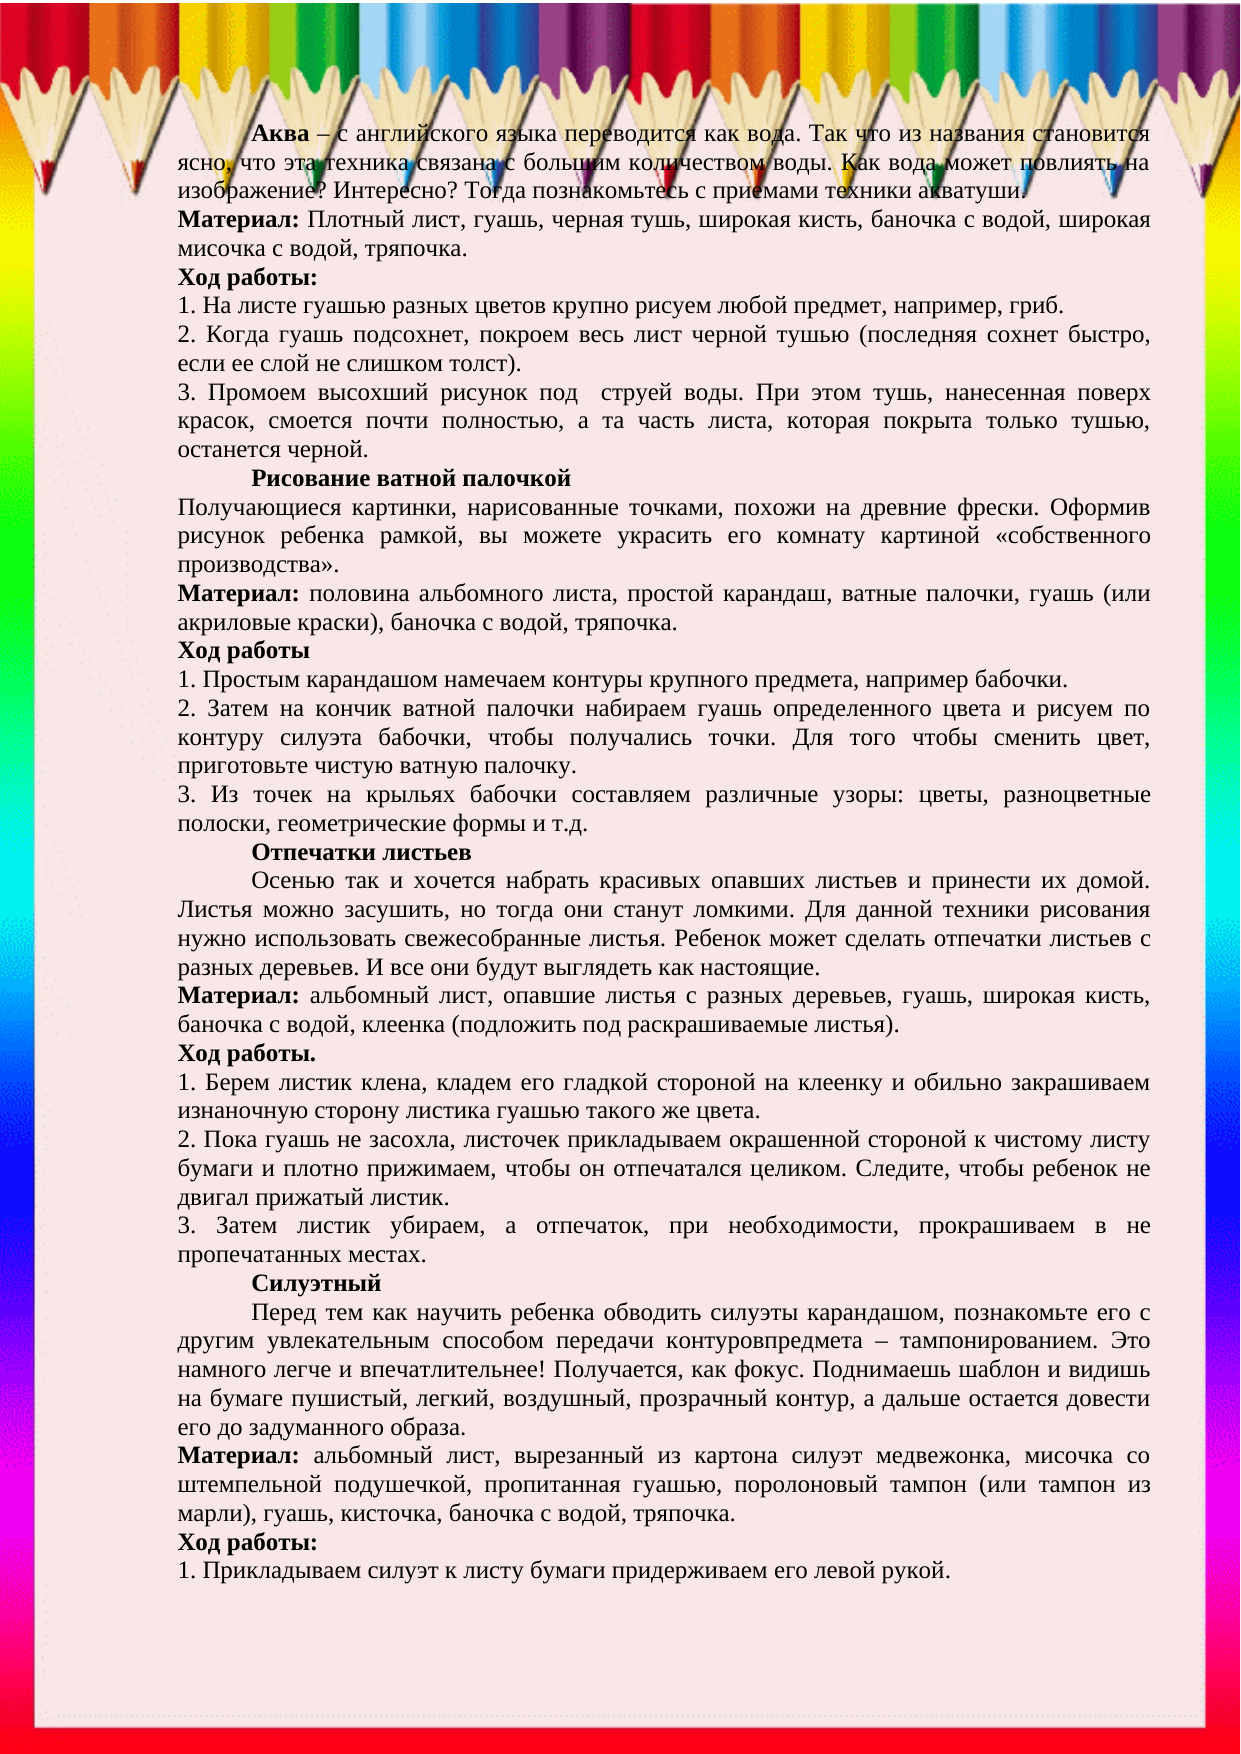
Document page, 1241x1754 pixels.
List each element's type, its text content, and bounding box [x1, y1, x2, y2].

text 3. Промоем высохший рисунок под струей воды. При этом тушь, нанесенная поверх красок, смоется почти полностью, а та часть листа, которая покрыта только тушью, останется черной. [177, 377, 1152, 463]
text Отпечатки листьев [177, 837, 1152, 866]
text Ход работы: [177, 1527, 1152, 1556]
text 2. Когда гуашь подсохнет, покроем весь лист черной тушью (последняя сохнет быстро, если ее слой не слишком толст). [177, 319, 1152, 377]
text Материал: альбомный лист, вырезанный из картона силуэт медвежонка, мисочка со штемпельной подушечкой, пропитанная гуашью, поролоновый тампон (или тампон из марли), гуашь, кисточка, баночка с водой, тряпочка. [177, 1441, 1152, 1527]
text 1. Прикладываем силуэт к листу бумаги придерживаем его левой рукой. [177, 1556, 1152, 1584]
text 2. Пока гуашь не засохла, листочек прикладываем окрашенной стороной к чистому листу бумаги и плотно прижимаем, чтобы он отпечатался целиком. Следите, чтобы ребенок не двигал прижатый листик. [177, 1124, 1152, 1211]
picture [0, 3, 1241, 1754]
text 2. Затем на кончик ватной палочки набираем гуашь определенного цвета и рисуем по контуру силуэта бабочки, чтобы получались точки. Для того чтобы сменить цвет, приготовьте чистую ватную палочку. [177, 693, 1152, 779]
text Силуэтный [177, 1268, 1152, 1297]
text Материал: альбомный лист, опавшие листья с разных деревьев, гуашь, широкая кисть, баночка с водой, клеенка (подложить под раскрашиваемые листья). [177, 981, 1152, 1038]
text 1. Берем листик клена, кладем его гладкой стороной на клеенку и обильно закрашиваем изнаночную сторону листика гуашью такого же цвета. [177, 1067, 1152, 1124]
text Материал: половина альбомного листа, простой карандаш, ватные палочки, гуашь (или акриловые краски), баночка с водой, тряпочка. [177, 578, 1152, 636]
text 1. Простым карандашом намечаем контуры крупного предмета, например бабочки. [177, 664, 1152, 693]
picture [4, 929, 16, 936]
picture [1213, 929, 1226, 936]
text Материал: Плотный лист, гуашь, черная тушь, широкая кисть, баночка с водой, широкая мисочка с водой, тряпочка. [177, 204, 1152, 262]
text 1. На листе гуашью разных цветов крупно рисуем любой предмет, например, гриб. [177, 291, 1152, 319]
text Осенью так и хочется набрать красивых опавших листьев и принести их домой. Листья можно засушить, но тогда они станут ломкими. Для данной техники рисования нужно использовать свежесобранные листья. Ребенок может сделать отпечатки листьев с разных деревьев. И все они будут выглядеть как настоящие. [177, 866, 1152, 981]
text Ход работы: [177, 262, 1152, 291]
text Перед тем как научить ребенка обводить силуэты карандашом, познакомьте его с другим увлекательным способом передачи контуровпредмета – тампонированием. Это намного легче и впечатлительнее! Получается, как фокус. Поднимаешь шаблон и видишь на бумаге пушистый, легкий, воздушный, прозрачный контур, а дальше остается довести его до задуманного образа. [177, 1297, 1152, 1441]
text Ход работы [177, 636, 1152, 664]
text Получающиеся картинки, нарисованные точками, похожи на древние фрески. Оформив рисунок ребенка рамкой, вы можете украсить его комнату картиной «собственного производства». [177, 492, 1152, 578]
text Аква – с английского языка переводится как вода. Так что из названия становится ясно, что эта техника связана с большим количеством воды. Как вода может повлиять на изображение? Интересно? Тогда познакомьтесь с приемами техники акватуши. [177, 118, 1152, 204]
text 3. Из точек на крыльях бабочки составляем различные узоры: цветы, разноцветные полоски, геометрические формы и т.д. [177, 779, 1152, 837]
text 3. Затем листик убираем, а отпечаток, при необходимости, прокрашиваем в не пропечатанных местах. [177, 1211, 1152, 1268]
text Ход работы. [177, 1038, 1152, 1067]
text Рисование ватной палочкой [177, 463, 1152, 492]
